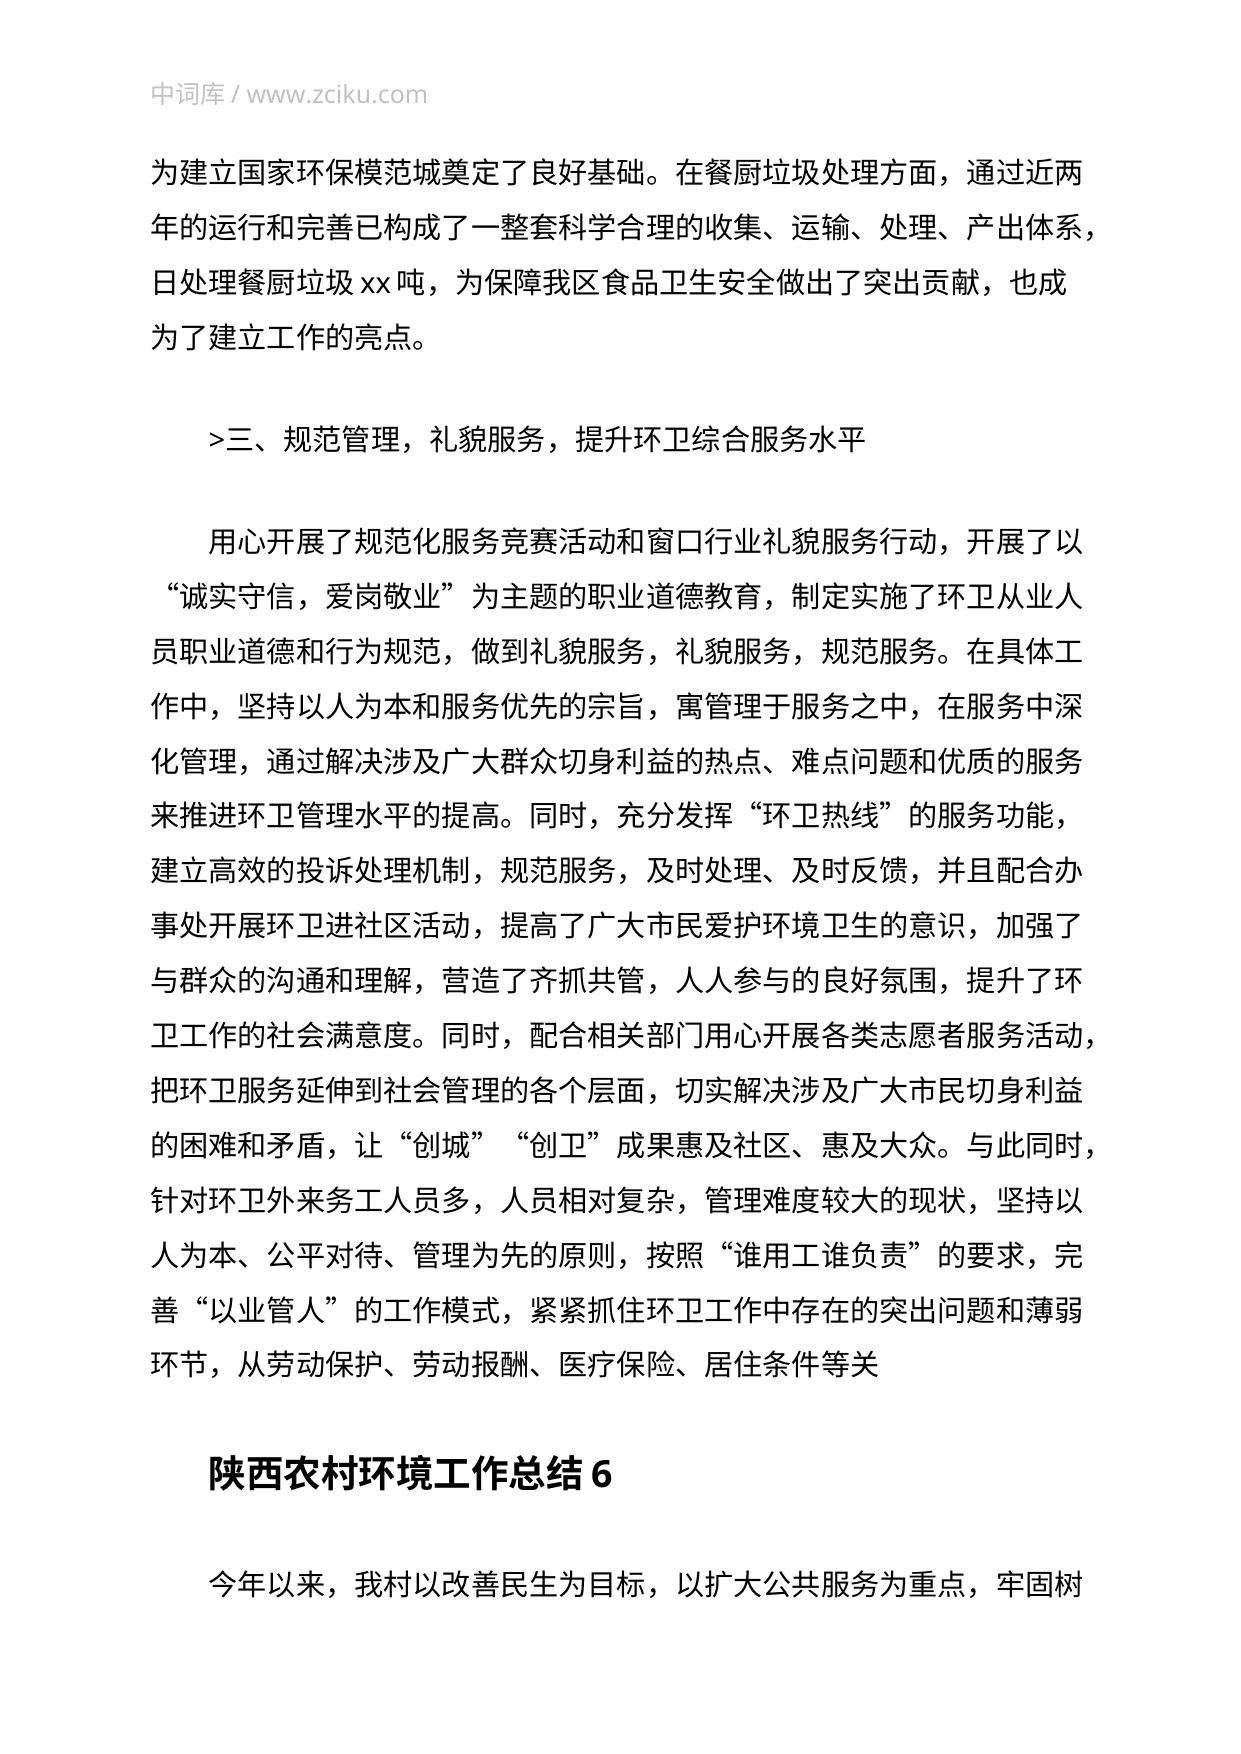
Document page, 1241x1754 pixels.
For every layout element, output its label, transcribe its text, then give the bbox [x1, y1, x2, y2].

text 用心开展了规范化服务竞赛活动和窗口行业礼貌服务行动，开展了以“诚实守信，爱岗敬业”为主题的职业道德教育，制定实施了环卫从业人员职业道德和行为规范，做到礼貌服务，礼貌服务，规范服务。在具体工作中，坚持以人为本和服务优先的宗旨，寓管理于服务之中，在服务中深化管理，通过解决涉及广大群众切身利益的热点、难点问题和优质的服务来推进环卫管理水平的提高。同时，充分发挥“环卫热线”的服务功能，建立高效的投诉处理机制，规范服务，及时处理、及时反馈，并且配合办事处开展环卫进社区活动，提高了广大市民爱护环境卫生的意识，加强了与群众的沟通和理解，营造了齐抓共管，人人参与的良好氛围，提升了环卫工作的社会满意度。同时，配合相关部门用心开展各类志愿者服务活动，把环卫服务延伸到社会管理的各个层面，切实解决涉及广大市民切身利益的困难和矛盾，让“创城”“创卫”成果惠及社区、惠及大众。与此同时，针对环卫外来务工人员多，人员相对复杂，管理难度较大的现状，坚持以人为本、公平对待、管理为先的原则，按照“谁用工谁负责”的要求，完善“以业管人”的工作模式，紧紧抓住环卫工作中存在的突出问题和薄弱环节，从劳动保护、劳动报酬、医疗保险、居住条件等关 [150, 518, 1090, 1384]
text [150, 1561, 1090, 1604]
text 陕西农村环境工作总结6 [150, 1444, 1090, 1498]
text >三、规范管理，礼貌服务，提升环卫综合服务水平 [150, 417, 1090, 459]
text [150, 150, 1090, 357]
